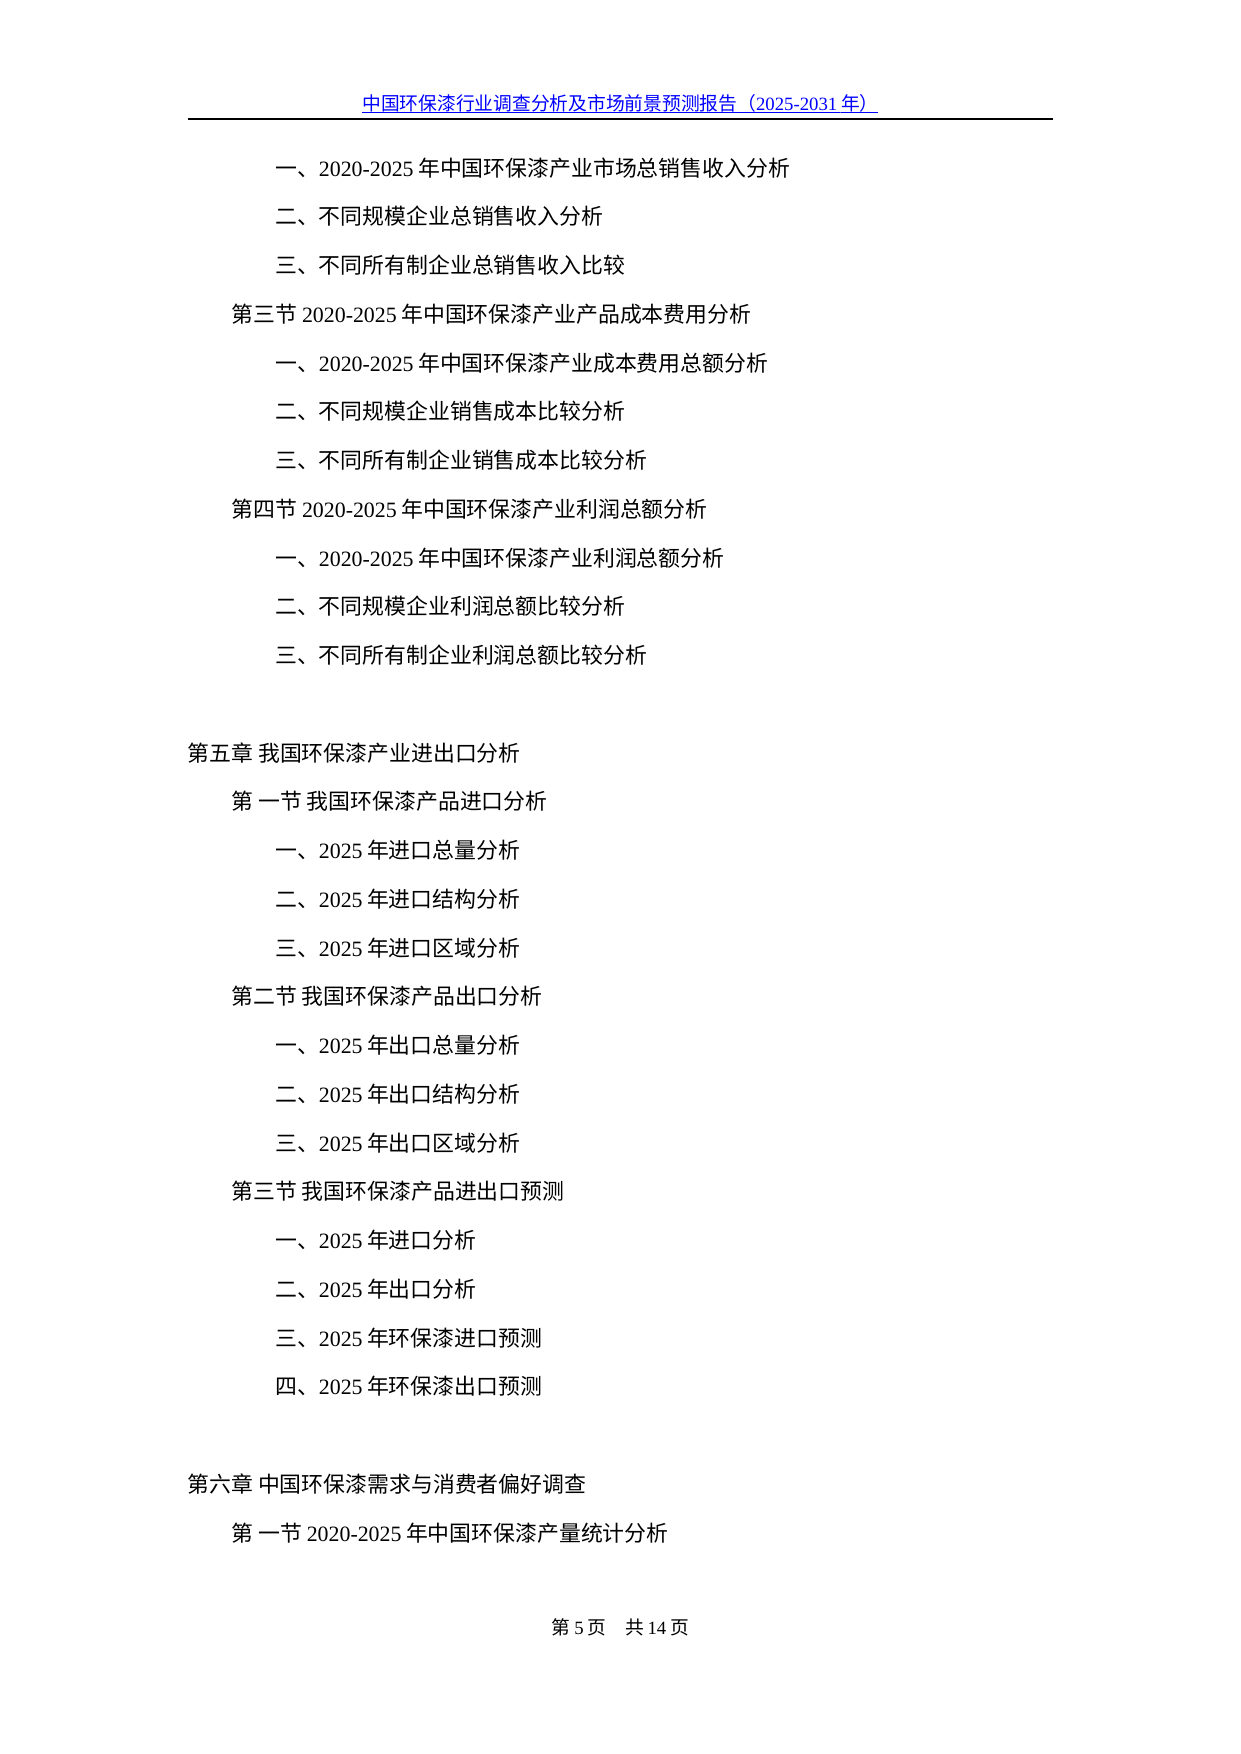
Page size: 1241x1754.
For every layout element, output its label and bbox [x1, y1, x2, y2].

text [187, 150, 1053, 1548]
